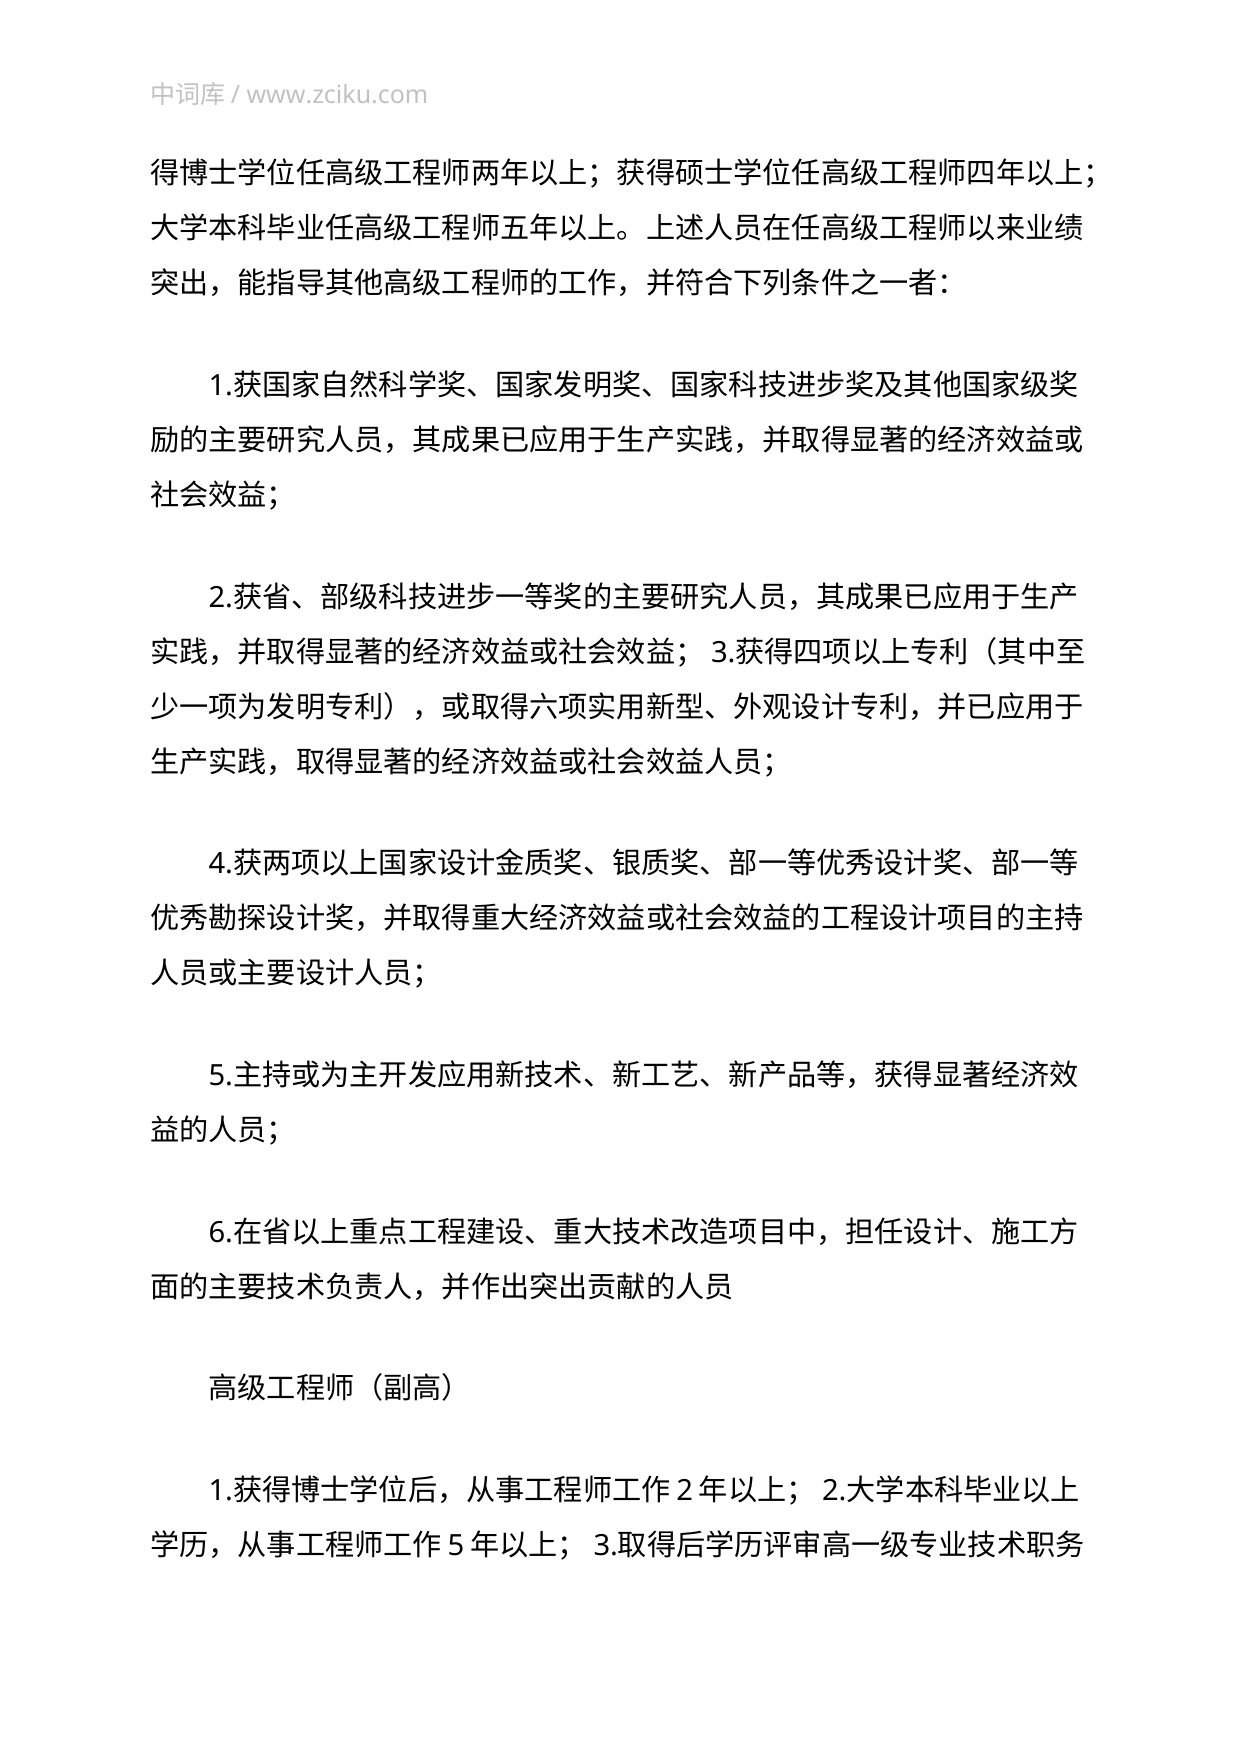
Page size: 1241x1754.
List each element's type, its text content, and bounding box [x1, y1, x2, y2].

text 5.主持或为主开发应用新技术、新工艺、新产品等，获得显著经济效益的人员； [150, 1052, 1090, 1149]
text 6.在省以上重点工程建设、重大技术改造项目中，担任设计、施工方面的主要技术负责人，并作出突出贡献的人员 [150, 1208, 1090, 1306]
text 2.获省、部级科技进步一等奖的主要研究人员，其成果已应用于生产实践，并取得显著的经济效益或社会效益； 3.获得四项以上专利（其中至少一项为发明专利），或取得六项实用新型、外观设计专利，并已应用于生产实践，取得显著的经济效益或社会效益人员； [150, 573, 1090, 780]
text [150, 150, 1090, 302]
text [150, 1467, 1090, 1564]
text 高级工程师（副高） [150, 1365, 1090, 1407]
text 1.获国家自然科学奖、国家发明奖、国家科技进步奖及其他国家级奖励的主要研究人员，其成果已应用于生产实践，并取得显著的经济效益或社会效益； [150, 362, 1090, 514]
text 4.获两项以上国家设计金质奖、银质奖、部一等优秀设计奖、部一等优秀勘探设计奖，并取得重大经济效益或社会效益的工程设计项目的主持人员或主要设计人员； [150, 840, 1090, 992]
